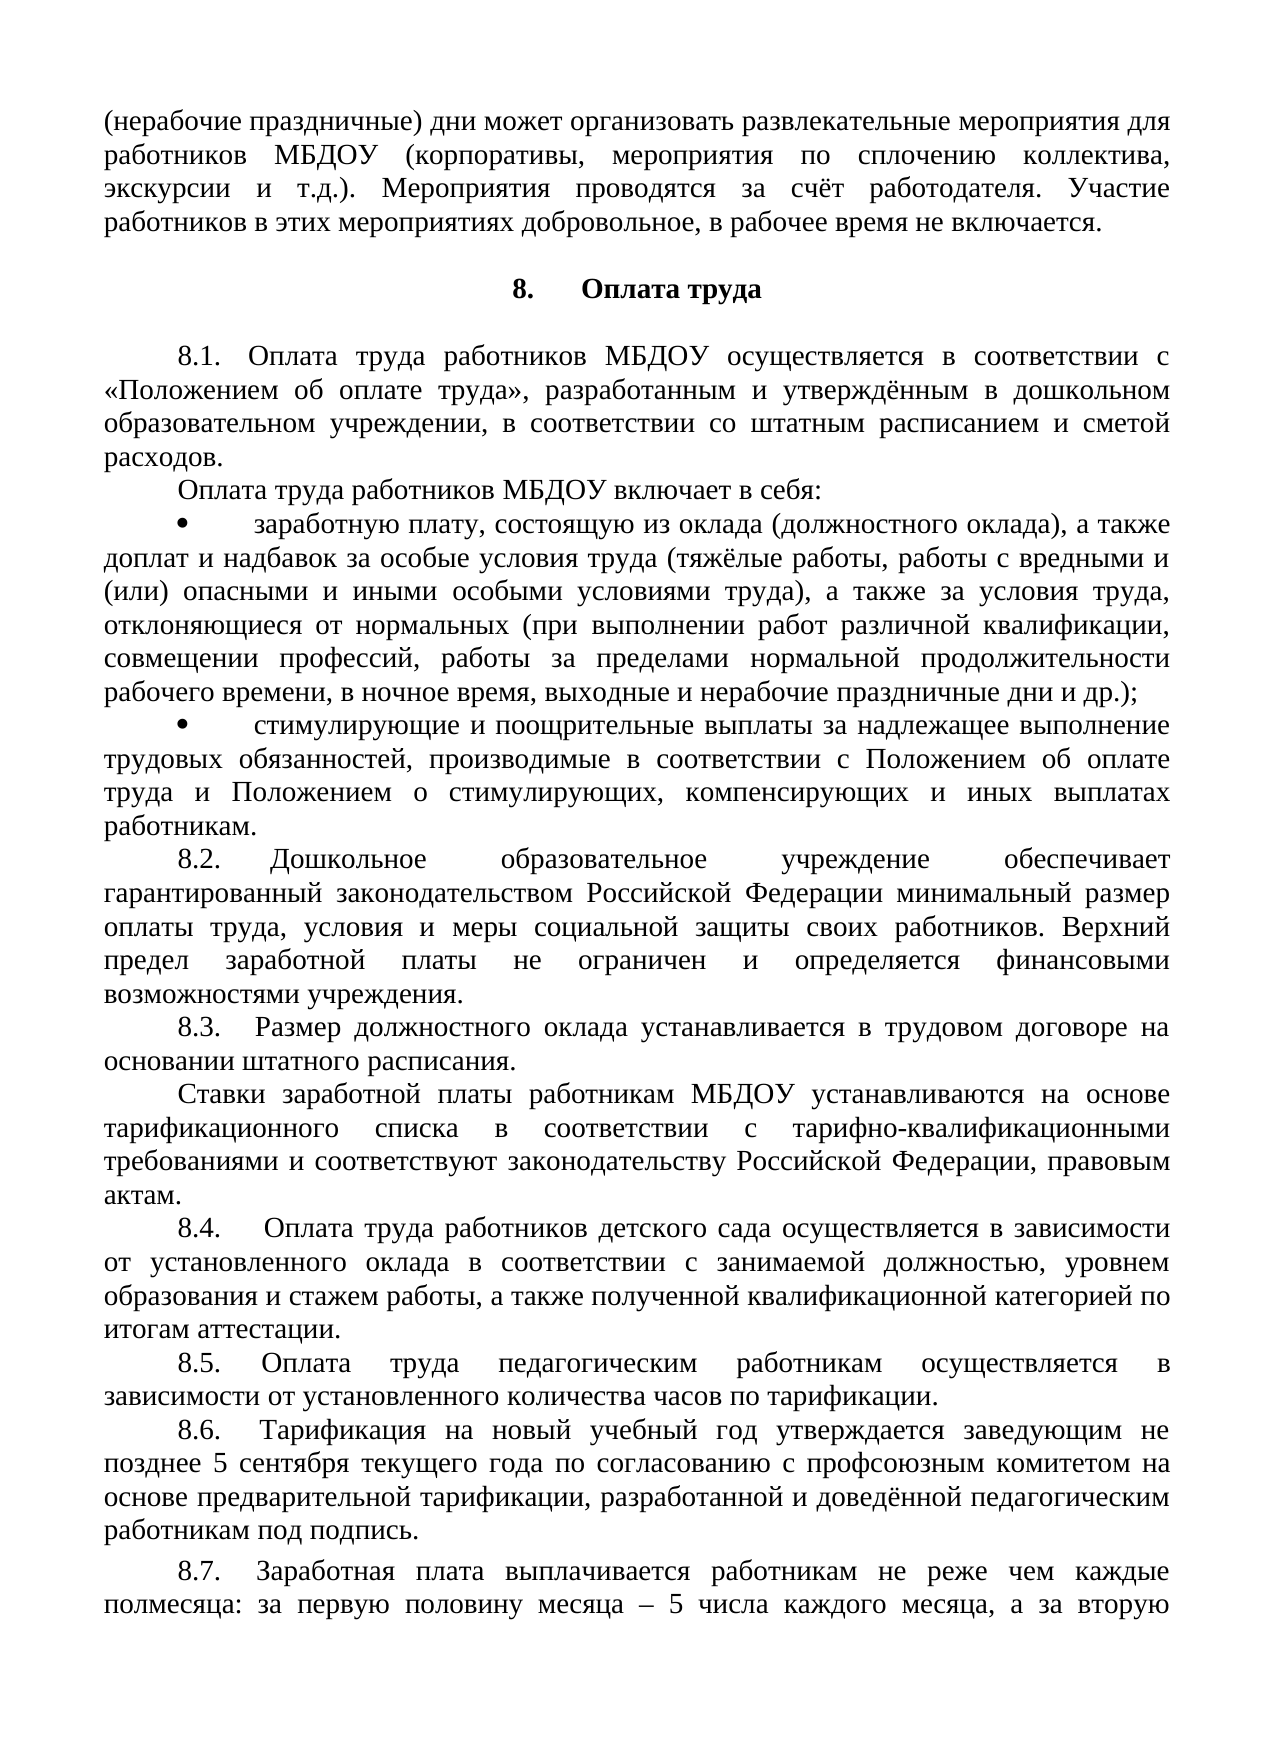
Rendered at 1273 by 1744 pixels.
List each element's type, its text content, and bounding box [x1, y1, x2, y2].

text Оплата труда работников МБДОУ включает в себя: [103, 472, 1170, 506]
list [103, 1553, 1170, 1620]
list Тарификация на новый учебный год утверждается заведующим не позднее 5 сентября текущего года по согласованию с профсоюзным комитетом на основе предварительной тарификации, разработанной и доведённой педагогическим работникам под подпись. [103, 1412, 1170, 1546]
list стимулирующие и поощрительные выплаты за надлежащее выполнение трудовых обязанностей, производимые в соответствии с Положением об оплате труда и Положением о стимулирующих, компенсирующих и иных выплатах работникам. [103, 707, 1170, 842]
list Оплата труда работников детского сада осуществляется в зависимости от установленного оклада в соответствии с занимаемой должностью, уровнем образования и стажем работы, а также полученной квалификационной категорией по итогам аттестации. [103, 1211, 1170, 1345]
list Оплата труда работников МБДОУ осуществляется в соответствии с «Положением об оплате труда», разработанным и утверждённым в дошкольном образовательном учреждении, в соответствии со штатным расписанием и сметой расходов. [103, 338, 1170, 472]
list заработную плату, состоящую из оклада (должностного оклада), а также доплат и надбавок за особые условия труда (тяжёлые работы, работы с вредными и (или) опасными и иными особыми условиями труда), а также за условия труда, отклоняющиеся от нормальных (при выполнении работ различной квалификации, совмещении профессий, работы за пределами нормальной продолжительности рабочего времени, в ночное время, выходные и нерабочие праздничные дни и др.); [103, 506, 1170, 707]
subtitle Оплата труда [103, 272, 1170, 305]
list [103, 103, 1170, 238]
list Оплата труда педагогическим работникам осуществляется в зависимости от установленного количества часов по тарификации. [103, 1345, 1170, 1412]
list Дошкольное образовательное учреждение обеспечивает гарантированный законодательством Российской Федерации минимальный размер оплаты труда, условия и меры социальной защиты своих работников. Верхний предел заработной платы не ограничен и определяется финансовыми возможностями учреждения. [103, 842, 1170, 1009]
list Размер должностного оклада устанавливается в трудовом договоре на основании штатного расписания. [103, 1009, 1170, 1076]
text Ставки заработной платы работникам МБДОУ устанавливаются на основе тарификационного списка в соответствии с тарифно-квалификационными требованиями и соответствуют законодательству Российской Федерации, правовым актам. [103, 1076, 1170, 1211]
